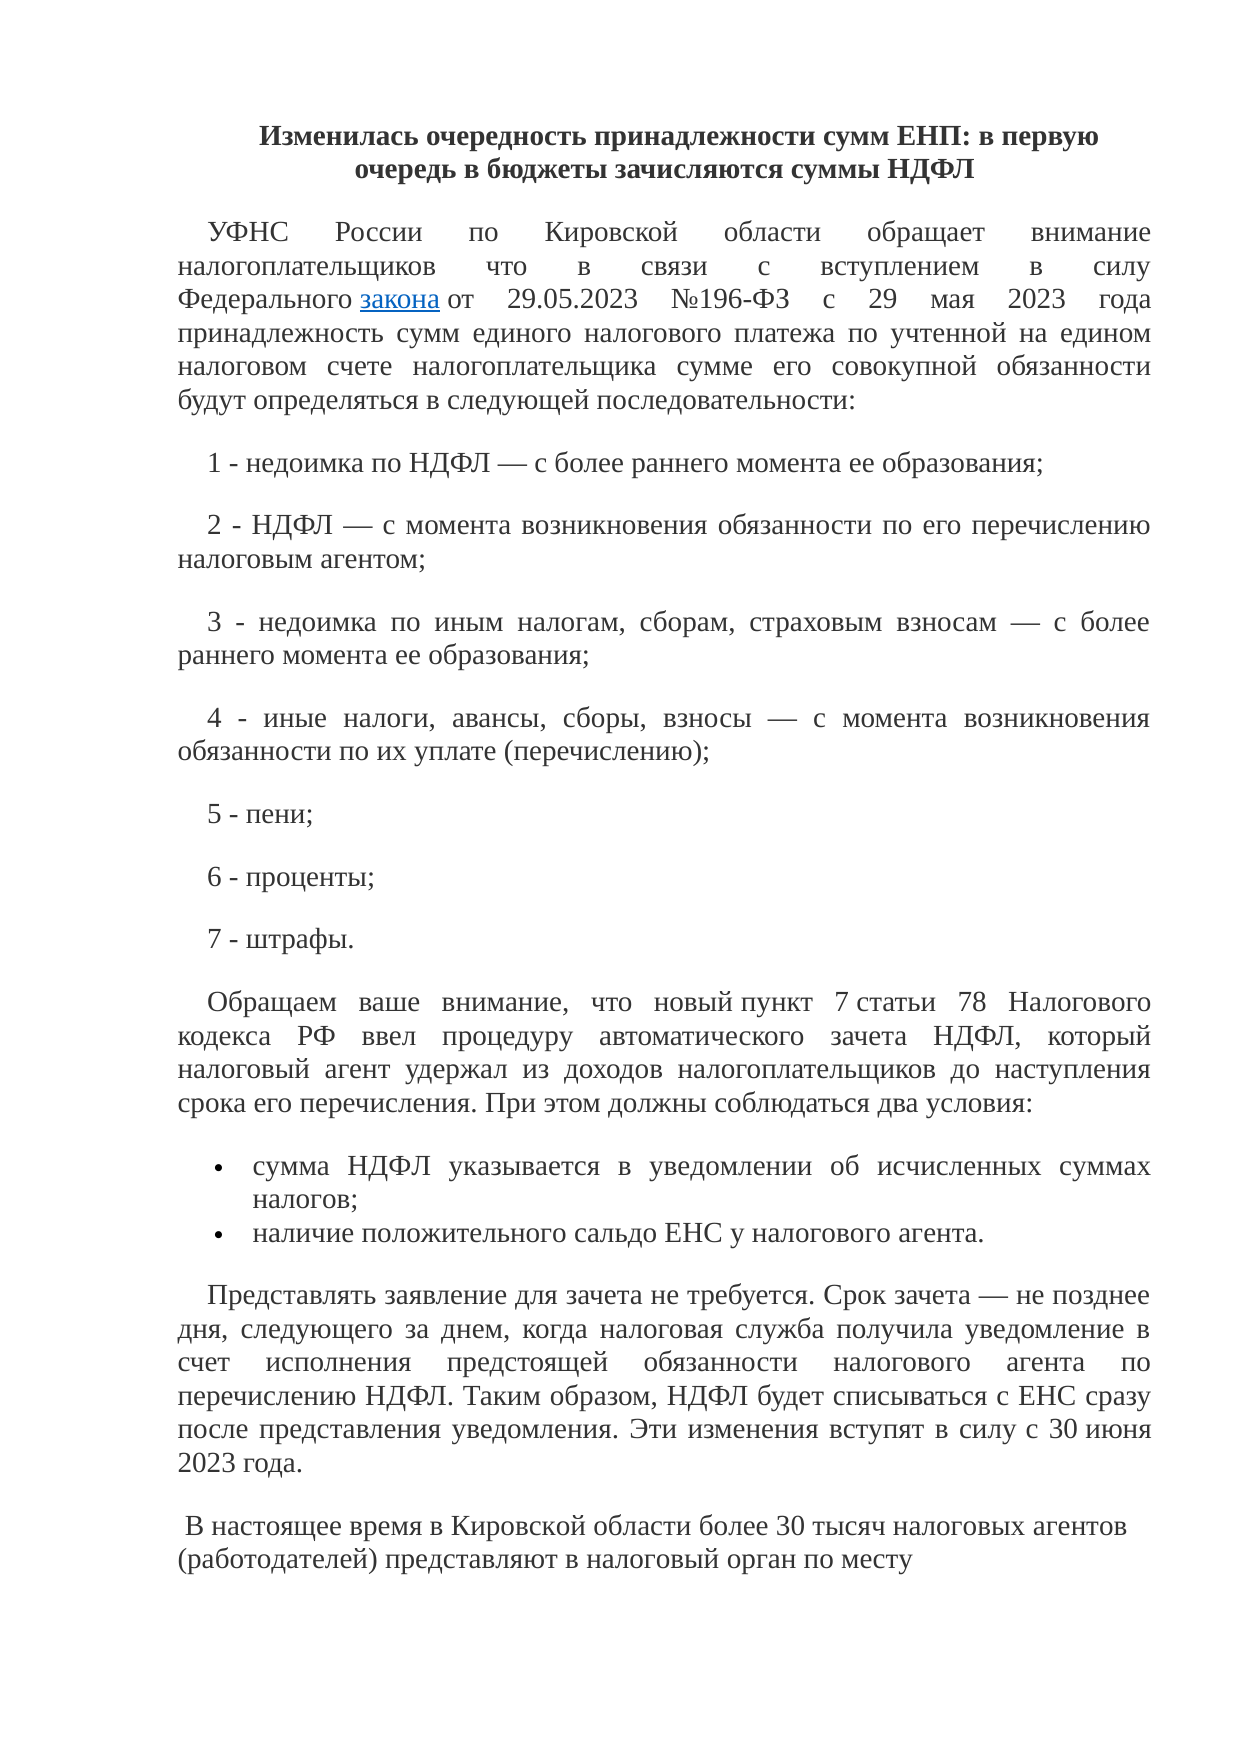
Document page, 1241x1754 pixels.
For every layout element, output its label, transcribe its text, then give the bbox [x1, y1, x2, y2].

text 1 - недоимка по НДФЛ — с более раннего момента ее образования; [177, 445, 1152, 478]
list наличие положительного сальдо ЕНС у налогового агента. [215, 1215, 1152, 1248]
text УФНС России по Кировской области обращает внимание налогоплательщиков что в связи с вступлением в силу Федерального закона от 29.05.2023 №196-ФЗ с 29 мая 2023 года принадлежность сумм единого налогового платежа по учтенной на едином налоговом счете налогоплательщика сумме его совокупной обязанности будут определяться в следующей последовательности: [177, 214, 1152, 416]
text 2 - НДФЛ — с момента возникновения обязанности по его перечислению налоговым агентом; [177, 507, 1152, 574]
text 6 - проценты; [177, 859, 1152, 892]
text 4 - иные налоги, авансы, сборы, взносы — с момента возникновения обязанности по их уплате (перечислению); [177, 700, 1152, 767]
text 7 - штрафы. [177, 922, 1152, 955]
text Представлять заявление для зачета не требуется. Срок зачета — не позднее дня, следующего за днем, когда налоговая служба получила уведомление в счет исполнения предстоящей обязанности налогового агента по перечислению НДФЛ. Таким образом, НДФЛ будет списываться с ЕНС сразу после представления уведомления. Эти изменения вступят в силу с 30 июня 2023 года. [177, 1277, 1152, 1479]
text Обращаем ваше внимание, что новый пункт 7 статьи 78 Налогового кодекса РФ ввел процедуру автоматического зачета НДФЛ, который налоговый агент удержал из доходов налогоплательщиков до наступления срока его перечисления. При этом должны соблюдаться два условия: [177, 984, 1152, 1118]
text Изменилась очередность принадлежности сумм ЕНП: в первую очередь в бюджеты зачисляются суммы НДФЛ [177, 118, 1152, 185]
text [177, 1508, 1152, 1575]
text 5 - пени; [177, 796, 1152, 830]
text 3 - недоимка по иным налогам, сборам, страховым взносам — с более раннего момента ее образования; [177, 604, 1152, 671]
list сумма НДФЛ указывается в уведомлении об исчисленных суммах налогов; [215, 1148, 1152, 1215]
